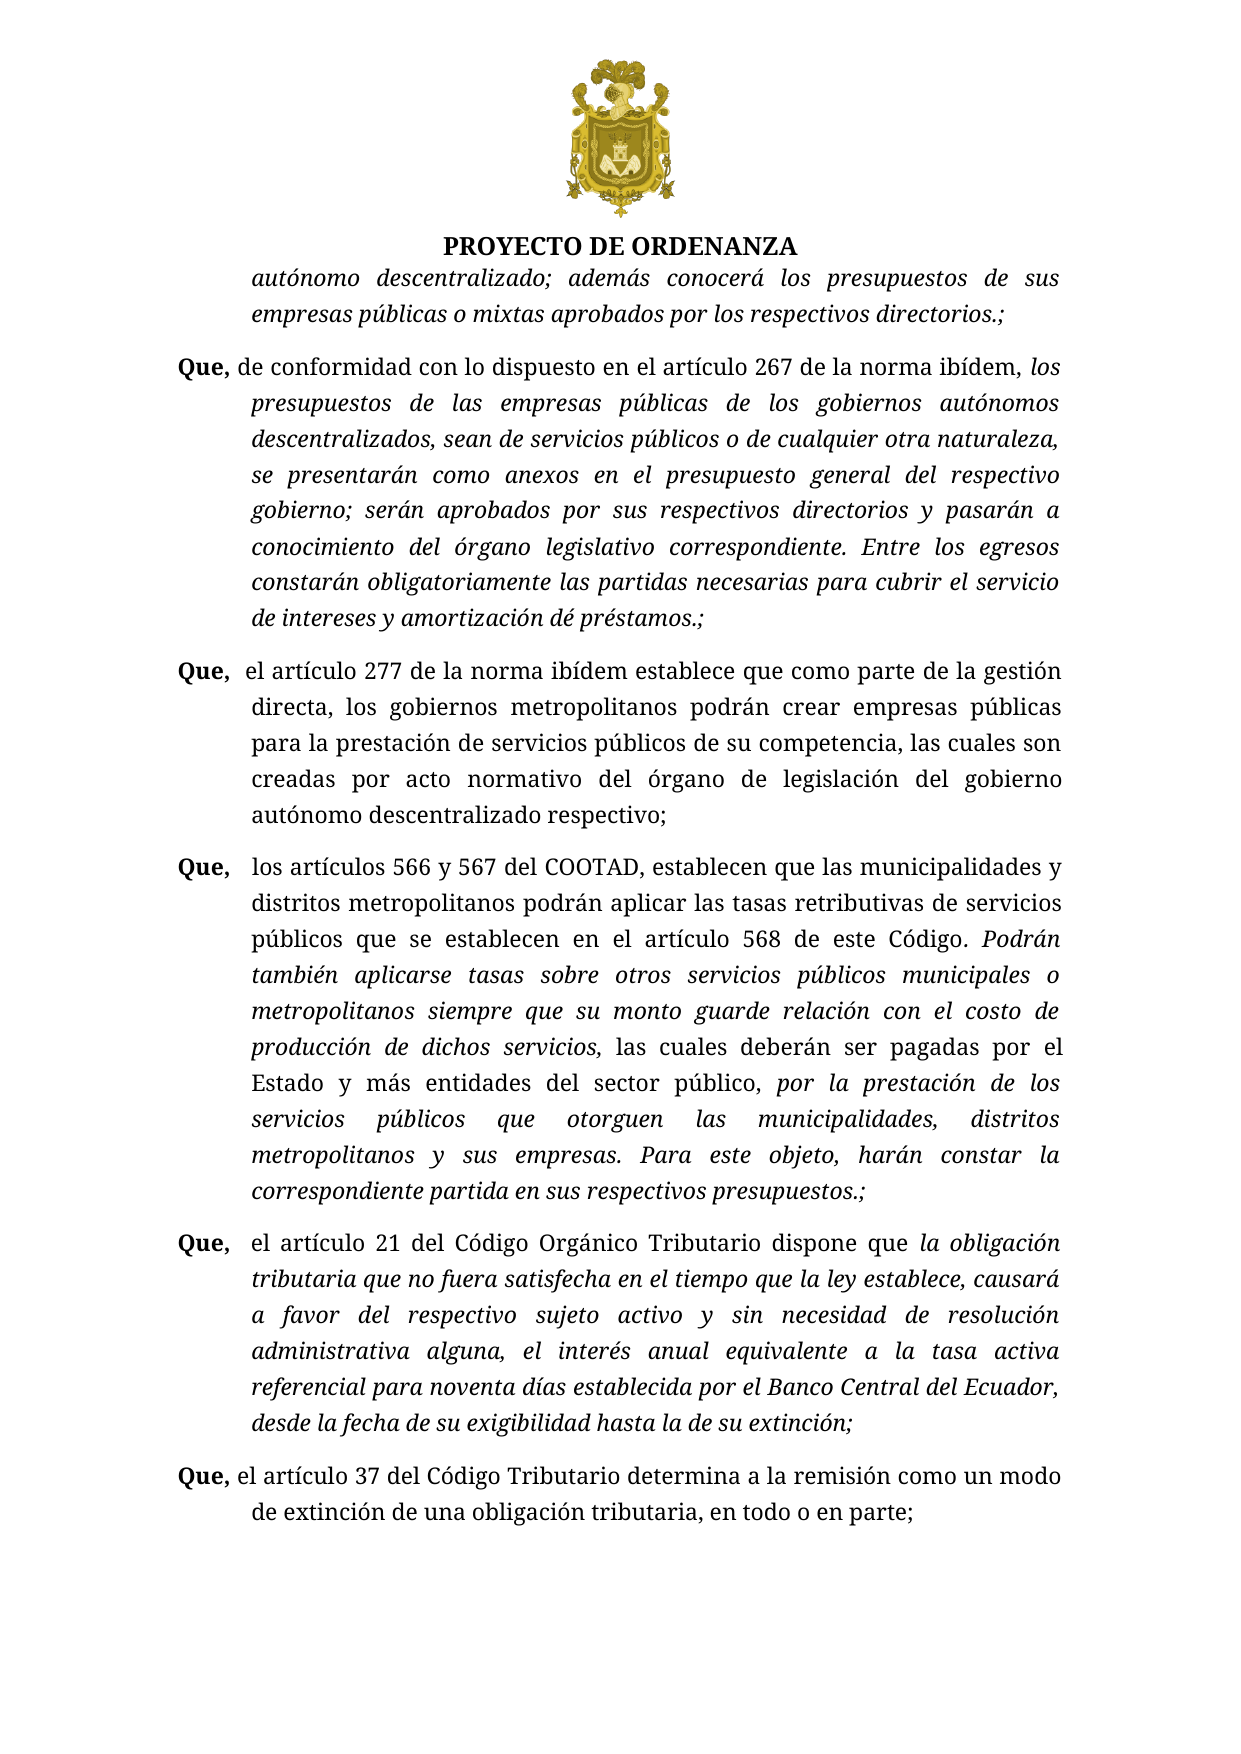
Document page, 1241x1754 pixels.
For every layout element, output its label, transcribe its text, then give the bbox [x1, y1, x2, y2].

text Que, el artículo 277 de la norma ibídem establece que como parte de la gestión directa, los gobiernos metropolitanos podrán crear empresas públicas para la prestación de servicios públicos de su competencia, las cuales son creadas por acto normativo del órgano de legislación del gobierno autónomo descentralizado respectivo; [177, 655, 1063, 830]
text Que, el artículo 37 del Código Tributario determina a la remisión como un modo de extinción de una obligación tributaria, en todo o en parte; [177, 1459, 1063, 1527]
text Que, de conformidad con lo dispuesto en el artículo 267 de la norma ibídem, los presupuestos de las empresas públicas de los gobiernos autónomos descentralizados, sean de servicios públicos o de cualquier otra naturaleza, se presentarán como anexos en el presupuesto general del respectivo gobierno; serán aprobados por sus respectivos directorios y pasarán a conocimiento del órgano legislativo correspondiente. Entre los egresos constarán obligatoriamente las partidas necesarias para cubrir el servicio de intereses y amortización dé préstamos.; [177, 351, 1063, 633]
text Que, el artículo 21 del Código Orgánico Tributario dispone que la obligación tributaria que no fuera satisfecha en el tiempo que la ley establece, causará a favor del respectivo sujeto activo y sin necesidad de resolución administrativa alguna, el interés anual equivalente a la tasa activa referencial para noventa días establecida por el Banco Central del Ecuador, desde la fecha de su exigibilidad hasta la de su extinción; [177, 1227, 1063, 1438]
picture [564, 57, 676, 220]
text Que, los artículos 566 y 567 del COOTAD, establecen que las municipalidades y distritos metropolitanos podrán aplicar las tasas retributivas de servicios públicos que se establecen en el artículo 568 de este Código. Podrán también aplicarse tasas sobre otros servicios públicos municipales o metropolitanos siempre que su monto guarde relación con el costo de producción de dichos servicios, las cuales deberán ser pagadas por el Estado y más entidades del sector público, por la prestación de los servicios públicos que otorguen las municipalidades, distritos metropolitanos y sus empresas. Para este objeto, harán constar la correspondiente partida en sus respectivos presupuestos.; [177, 851, 1063, 1206]
